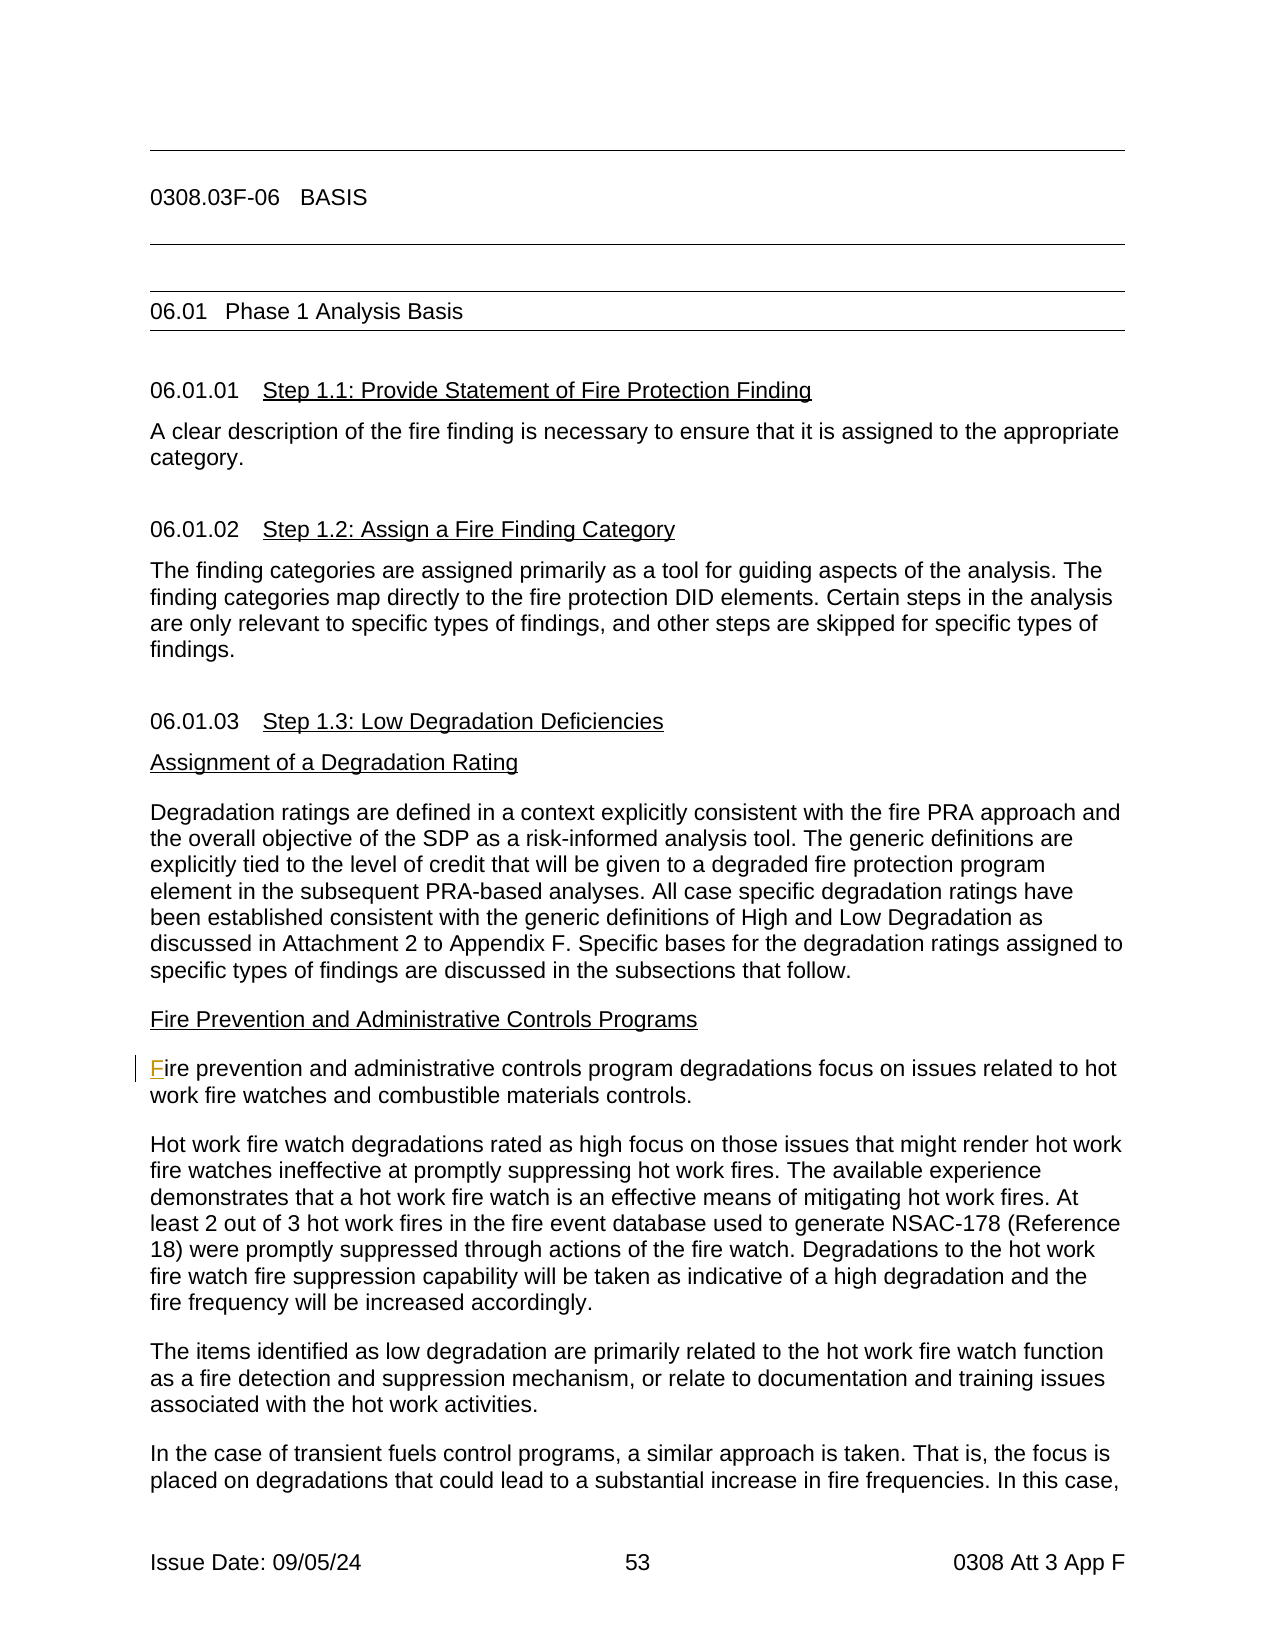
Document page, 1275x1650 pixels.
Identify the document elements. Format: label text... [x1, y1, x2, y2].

subtitle Assignment of a Degradation Rating [150, 749, 1125, 776]
subtitle 06.01.02 Step 1.2: Assign a Fire Finding Category [150, 516, 1125, 542]
subtitle 0308.03F-06 BASIS [150, 151, 1125, 244]
text Hot work fire watch degradations rated as high focus on those issues that might render hot work fire watches ineffective at promptly suppressing hot work fires. The available experience demonstrates that a hot work fire watch is an effective means of mitigating hot work fires. At least 2 out of 3 hot work fires in the fire event database used to generate NSAC-178 (Reference 18) were promptly suppressed through actions of the fire watch. Degradations to the hot work fire watch fire suppression capability will be taken as indicative of a high degradation and the fire frequency will be increased accordingly. [150, 1131, 1125, 1315]
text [150, 1440, 1125, 1493]
subtitle Fire Prevention and Administrative Controls Programs [150, 1006, 1125, 1032]
subtitle 06.01 Phase 1 Analysis Basis [150, 292, 1125, 330]
text The finding categories are assigned primarily as a tool for guiding aspects of the analysis. The finding categories map directly to the fire protection DID elements. Certain steps in the analysis are only relevant to specific types of findings, and other steps are skipped for specific types of findings. [150, 557, 1125, 662]
subtitle 06.01.03 Step 1.3: Low Degradation Deficiencies [150, 708, 1125, 735]
subtitle 06.01.01 Step 1.1: Provide Statement of Fire Protection Finding [150, 377, 1125, 403]
text A clear description of the fire finding is necessary to ensure that it is assigned to the appropriate category. [150, 418, 1125, 470]
text The items identified as low degradation are primarily related to the hot work fire watch function as a fire detection and suppression mechanism, or relate to documentation and training issues associated with the hot work activities. [150, 1338, 1125, 1417]
text Degradation ratings are defined in a context explicitly consistent with the fire PRA approach and the overall objective of the SDP as a risk-informed analysis tool. The generic definitions are explicitly tied to the level of credit that will be given to a degraded fire protection program element in the subsequent PRA-based analyses. All case specific degradation ratings have been established consistent with the generic definitions of High and Low Degradation as discussed in Attachment 2 to Appendix F. Specific bases for the degradation ratings assigned to specific types of findings are discussed in the subsections that follow. [150, 798, 1125, 983]
text ire prevention and administrative controls program degradations focus on issues related to hot work fire watches and combustible materials controls. [150, 1055, 1125, 1108]
